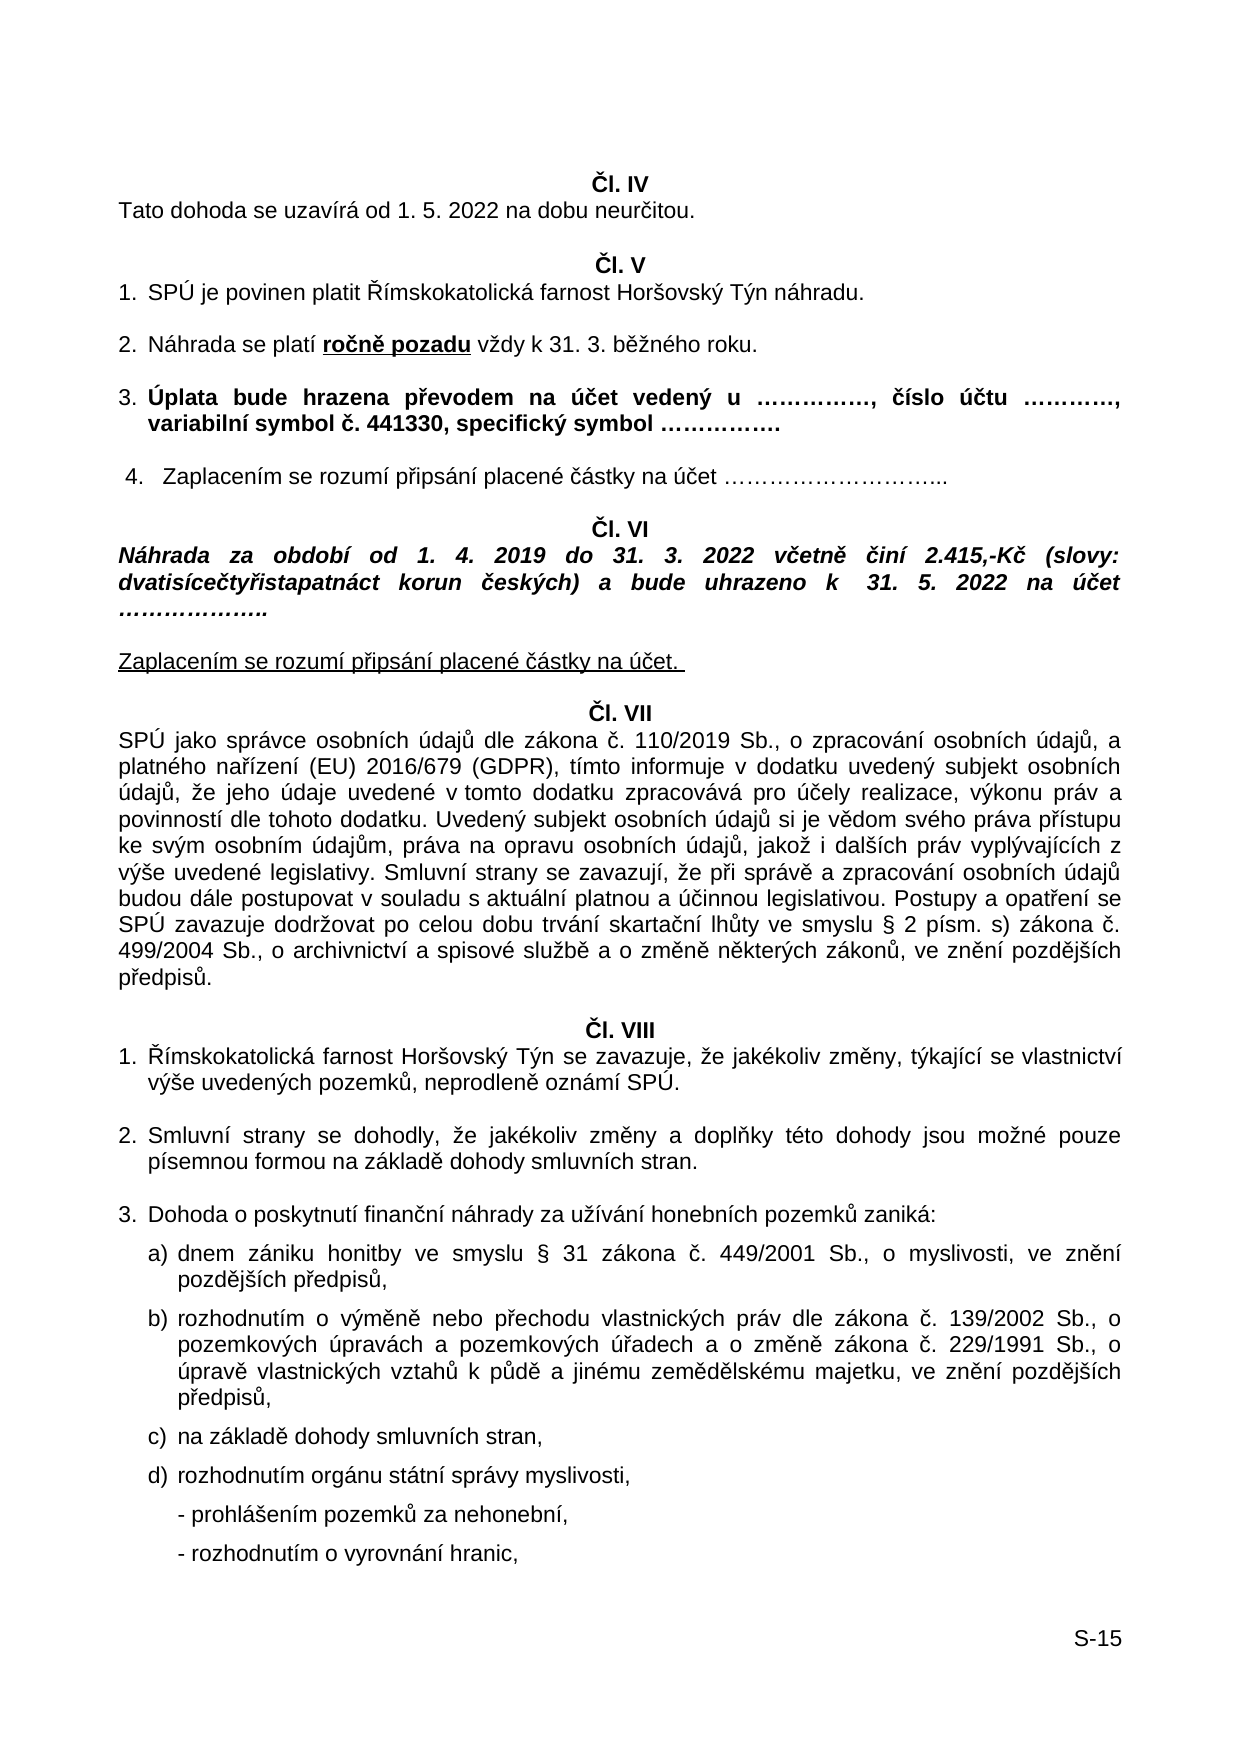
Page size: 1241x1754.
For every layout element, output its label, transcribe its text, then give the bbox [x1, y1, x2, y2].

text Čl. IV [118, 171, 1122, 197]
text Čl. V [118, 252, 1122, 279]
text Náhrada za období od 1. 4. 2019 do 31. 3. 2022 včetně činí 2.415,-Kč (slovy: dvatisícečtyřistapatnáct korun českých) a bude uhrazeno k 31. 5. 2022 na účet ……………….. [118, 542, 1122, 621]
text Tato dohoda se uzavírá od 1. 5. 2022 na dobu neurčitou. [118, 197, 1122, 223]
list Dohoda o poskytnutí finanční náhrady za užívání honebních pozemků zaniká: [118, 1201, 1122, 1227]
text Čl. VII [118, 700, 1122, 727]
text SPÚ jako správce osobních údajů dle zákona č. 110/2019 Sb., o zpracování osobních údajů, a platného nařízení (EU) 2016/679 (GDPR), tímto informuje v dodatku uvedený subjekt osobních údajů, že jeho údaje uvedené v tomto dodatku zpracovává pro účely realizace, výkonu práv a povinností dle tohoto dodatku. Uvedený subjekt osobních údajů si je vědom svého práva přístupu ke svým osobním údajům, práva na opravu osobních údajů, jakož i dalších práv vyplývajících z výše uvedené legislativy. Smluvní strany se zavazují, že při správě a zpracování osobních údajů budou dále postupovat v souladu s aktuální platnou a účinnou legislativou. Postupy a opatření se SPÚ zavazuje dodržovat po celou dobu trvání skartační lhůty ve smyslu § 2 písm. s) zákona č. 499/2004 Sb., o archivnictví a spisové službě a o změně některých zákonů, ve znění pozdějších předpisů. [118, 727, 1122, 990]
list Smluvní strany se dohodly, že jakékoliv změny a doplňky této dohody jsou možné pouze písemnou formou na základě dohody smluvních stran. [118, 1122, 1122, 1175]
text Čl. VI [118, 516, 1122, 542]
text - prohlášením pozemků za nehonební, [177, 1501, 1122, 1527]
list dnem zániku honitby ve smyslu § 31 zákona č. 449/2001 Sb., o myslivosti, ve znění pozdějších předpisů, [148, 1240, 1122, 1293]
list Úplata bude hrazena převodem na účet vedený u ……………, číslo účtu …………, variabilní symbol č. 441330, specifický symbol ……………. [118, 384, 1122, 437]
text Zaplacením se rozumí připsání placené částky na účet. [118, 648, 1122, 674]
list rozhodnutím o výměně nebo přechodu vlastnických práv dle zákona č. 139/2002 Sb., o pozemkových úpravách a pozemkových úřadech a o změně zákona č. 229/1991 Sb., o úpravě vlastnických vztahů k půdě a jinému zemědělskému majetku, ve znění pozdějších předpisů, [148, 1305, 1122, 1411]
list na základě dohody smluvních stran, [148, 1423, 1122, 1449]
list Zaplacením se rozumí připsání placené částky na účet ………………………... [125, 463, 1122, 489]
list Náhrada se platí ročně pozadu vždy k 31. 3. běžného roku. [118, 331, 1122, 358]
list SPÚ je povinen platit Římskokatolická farnost Horšovský Týn náhradu. [118, 279, 1122, 305]
text Čl. VIII [118, 1017, 1122, 1043]
text - rozhodnutím o vyrovnání hranic, [177, 1539, 1122, 1566]
list rozhodnutím orgánu státní správy myslivosti, [148, 1462, 1122, 1488]
list Římskokatolická farnost Horšovský Týn se zavazuje, že jakékoliv změny, týkající se vlastnictví výše uvedených pozemků, neprodleně oznámí SPÚ. [118, 1043, 1122, 1096]
